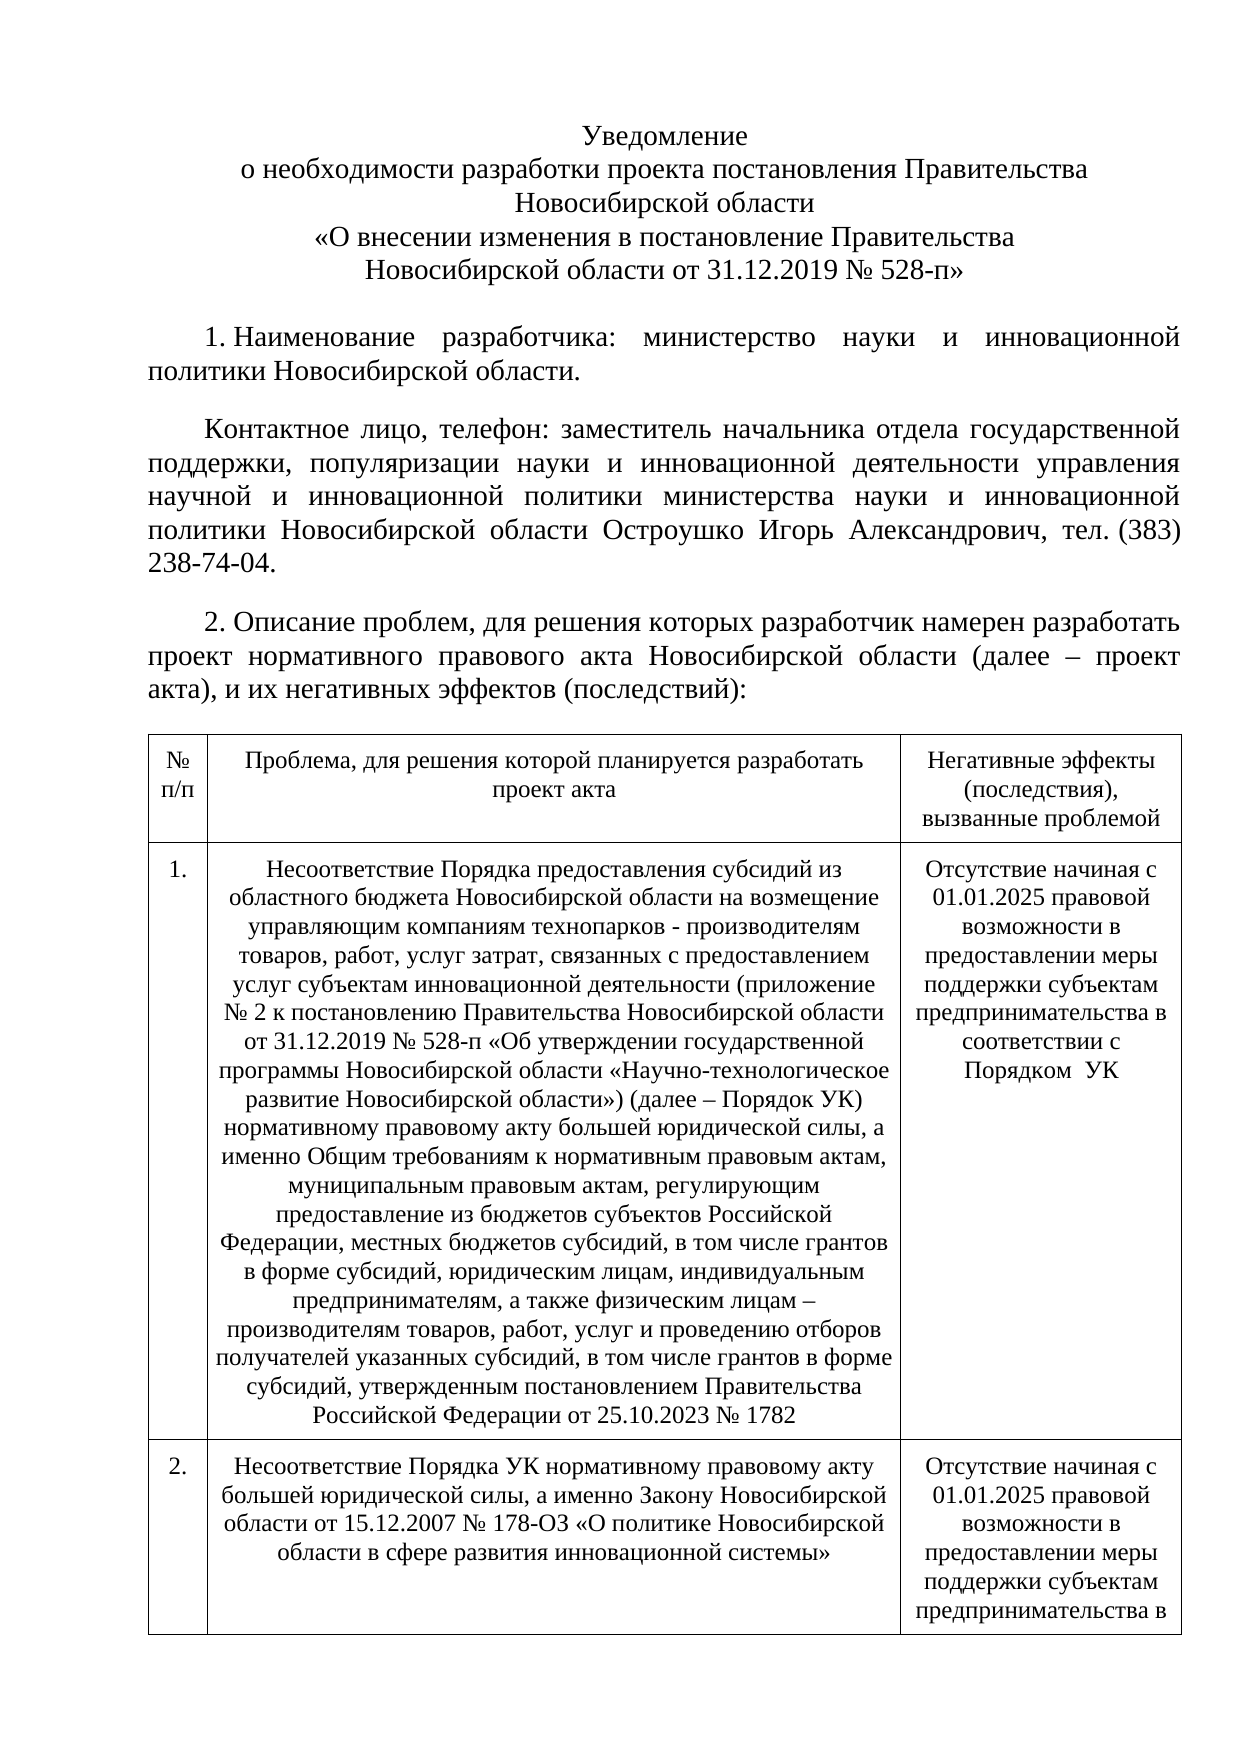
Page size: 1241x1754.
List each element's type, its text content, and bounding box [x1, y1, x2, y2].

text Новосибирской области от 31.12.2019 № 528-п» [148, 252, 1181, 286]
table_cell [901, 1440, 1181, 1634]
table_header Негативные эффекты (последствия), вызванные проблемой [901, 735, 1181, 842]
table_cell Отсутствие начиная с 01.01.2025 правовой возможности в предоставлении меры поддержки субъектам предпринимательства в соответствии с Порядком УК [901, 843, 1181, 1439]
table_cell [208, 1440, 900, 1634]
table_header Проблема, для решения которой планируется разработать проект акта [208, 735, 900, 842]
text Уведомление [148, 118, 1181, 152]
text «О внесении изменения в постановление Правительства [148, 219, 1181, 252]
table_cell 2. [149, 1440, 207, 1634]
table_cell Несоответствие Порядка предоставления субсидий из областного бюджета Новосибирской области на возмещение управляющим компаниям технопарков - производителям товаров, работ, услуг затрат, связанных с предоставлением услуг субъектам инновационной деятельности (приложение № 2 к постановлению Правительства Новосибирской области от 31.12.2019 № 528-п «Об утверждении государственной программы Новосибирской области «Научно-технологическое развитие Новосибирской области») (далее – Порядок УК) нормативному правовому акту большей юридической силы, а именно Общим требованиям к нормативным правовым актам, муниципальным правовым актам, регулирующим предоставление из бюджетов субъектов Российской Федерации, местных бюджетов субсидий, в том числе грантов в форме субсидий, юридическим лицам, индивидуальным предпринимателям, а также физическим лицам – производителям товаров, работ, услуг и проведению отборов получателей указанных субсидий, в том числе грантов в форме субсидий, утвержденным постановлением Правительства Российской Федерации от 25.10.2023 № 1782 [208, 843, 900, 1439]
text 2. Описание проблем, для решения которых разработчик намерен разработать проект нормативного правового акта Новосибирской области (далее – проект акта), и их негативных эффектов (последствий): [148, 604, 1181, 705]
text о необходимости разработки проекта постановления Правительства Новосибирской области [148, 152, 1181, 219]
table_cell 1. [149, 843, 207, 1439]
text 1. Наименование разработчика: министерство науки и инновационной политики Новосибирской области. [148, 319, 1181, 386]
table_header № п/п [149, 735, 207, 842]
text Контактное лицо, телефон: заместитель начальника отдела государственной поддержки, популяризации науки и инновационной деятельности управления научной и инновационной политики министерства науки и инновационной политики Новосибирской области Остроушко Игорь Александрович, тел. (383) 238-74-04. [148, 411, 1181, 579]
